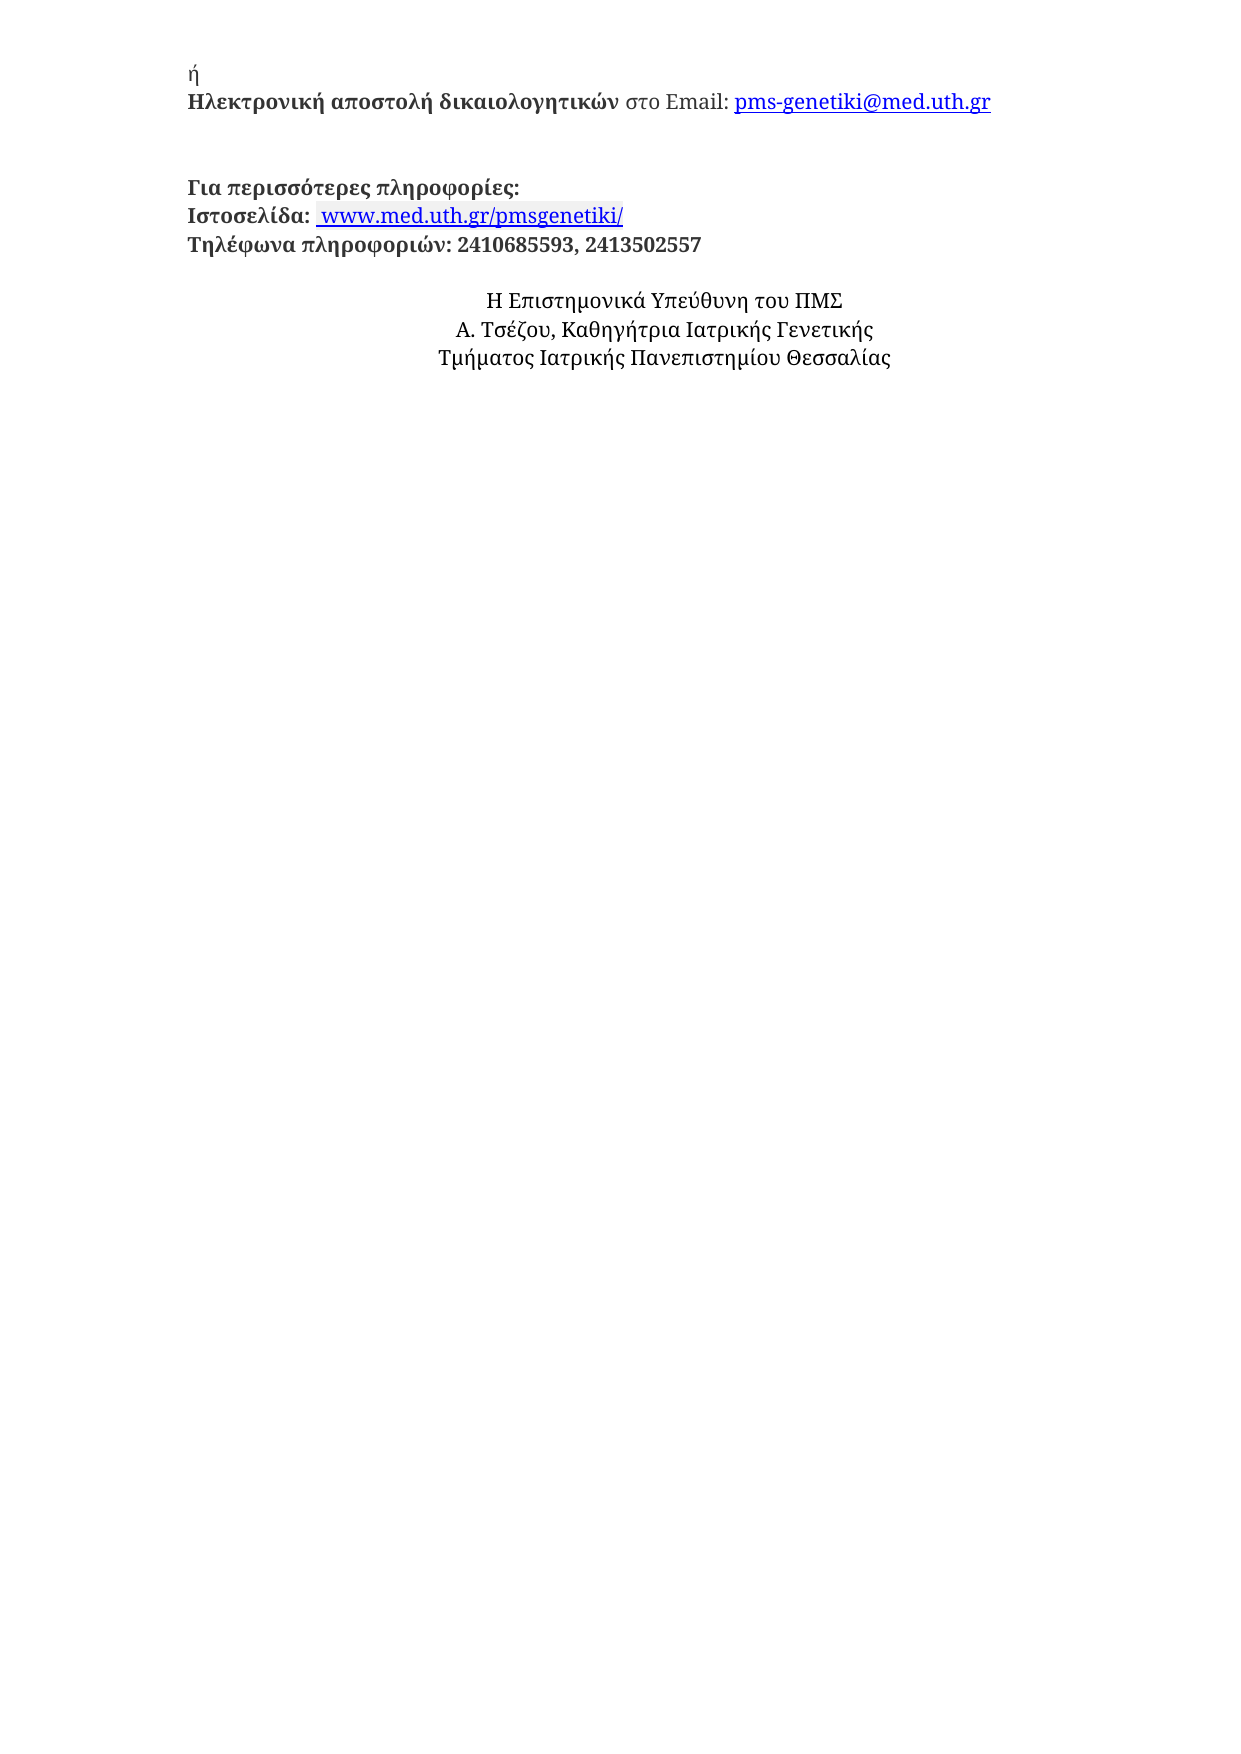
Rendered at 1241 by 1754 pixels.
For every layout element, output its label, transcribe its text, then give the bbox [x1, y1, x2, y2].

text ή [187, 59, 1053, 87]
text Η Επιστημονικά Υπεύθυνη του ΠΜΣ [276, 287, 1053, 315]
text Τμήματος Ιατρικής Πανεπιστημίου Θεσσαλίας [276, 343, 1053, 372]
text Ηλεκτρονική αποστολή δικαιολογητικών στο Εmail: pms-genetiki@med.uth.gr [187, 87, 1053, 116]
text Για περισσότερες πληροφορίες: Ιστοσελίδα: www.med.uth.gr/pmsgenetiki/ [187, 173, 1053, 230]
text Τηλέφωνα πληροφοριών: 2410685593, 2413502557 [187, 230, 1053, 258]
text Α. Τσέζου, Καθηγήτρια Ιατρικής Γενετικής [276, 315, 1053, 343]
